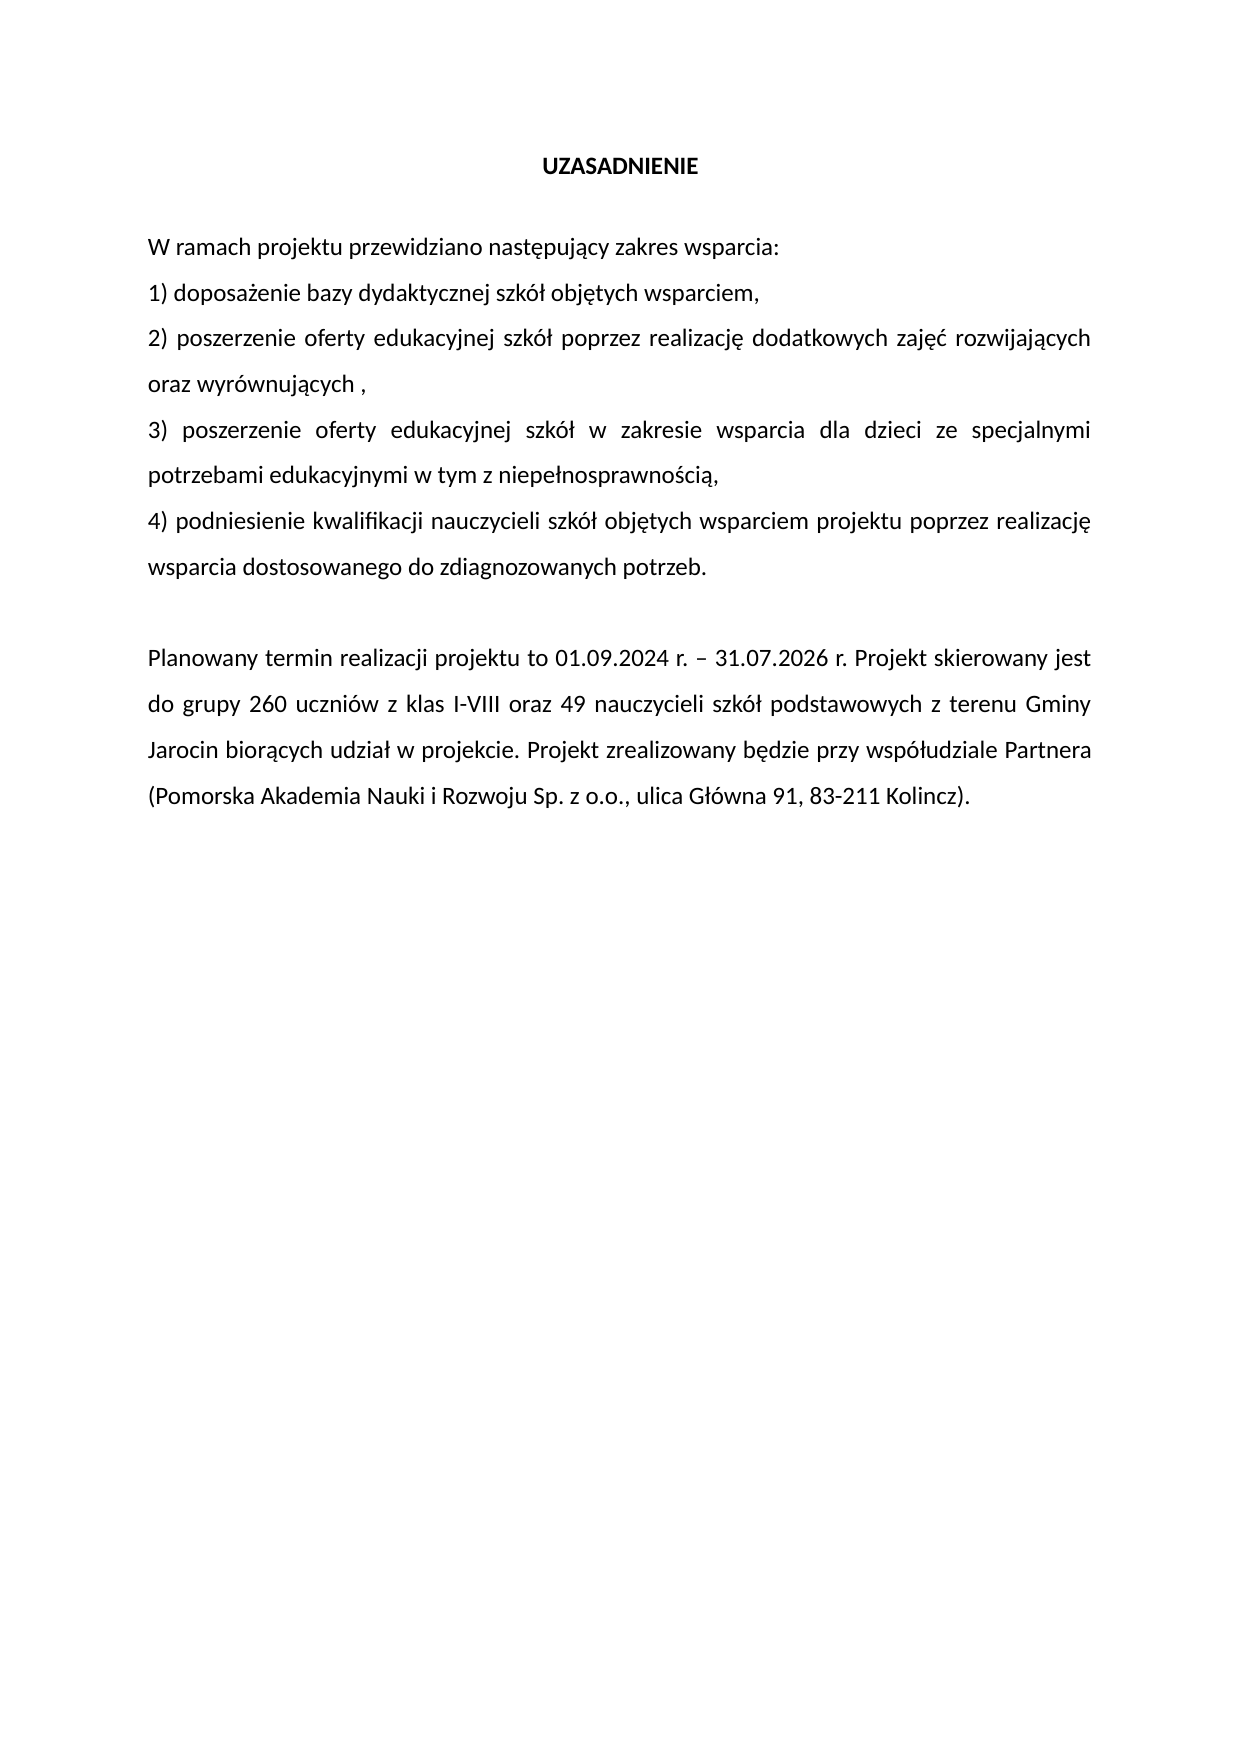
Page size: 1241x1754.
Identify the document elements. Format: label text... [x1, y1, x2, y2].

text Planowany termin realizacji projektu to 01.09.2024 r. – 31.07.2026 r. Projekt skierowany jest do grupy 260 uczniów z klas I-VIII oraz 49 nauczycieli szkół podstawowych z terenu Gminy Jarocin biorących udział w projekcie. Projekt zrealizowany będzie przy współudziale Partnera (Pomorska Akademia Nauki i Rozwoju Sp. z o.o., ulica Główna 91, 83-211 Kolincz). [148, 643, 1093, 810]
text 2) poszerzenie oferty edukacyjnej szkół poprzez realizację dodatkowych zajęć rozwijających oraz wyrównujących , [148, 322, 1093, 399]
text 4) podniesienie kwalifikacji nauczycieli szkół objętych wsparciem projektu poprzez realizację wsparcia dostosowanego do zdiagnozowanych potrzeb. [148, 505, 1093, 582]
text 1) doposażenie bazy dydaktycznej szkół objętych wsparciem, [148, 277, 1093, 307]
text 3) poszerzenie oferty edukacyjnej szkół w zakresie wsparcia dla dzieci ze specjalnymi potrzebami edukacyjnymi w tym z niepełnosprawnością, [148, 414, 1093, 490]
text UZASADNIENIE [148, 151, 1093, 181]
text W ramach projektu przewidziano następujący zakres wsparcia: [148, 231, 1093, 262]
